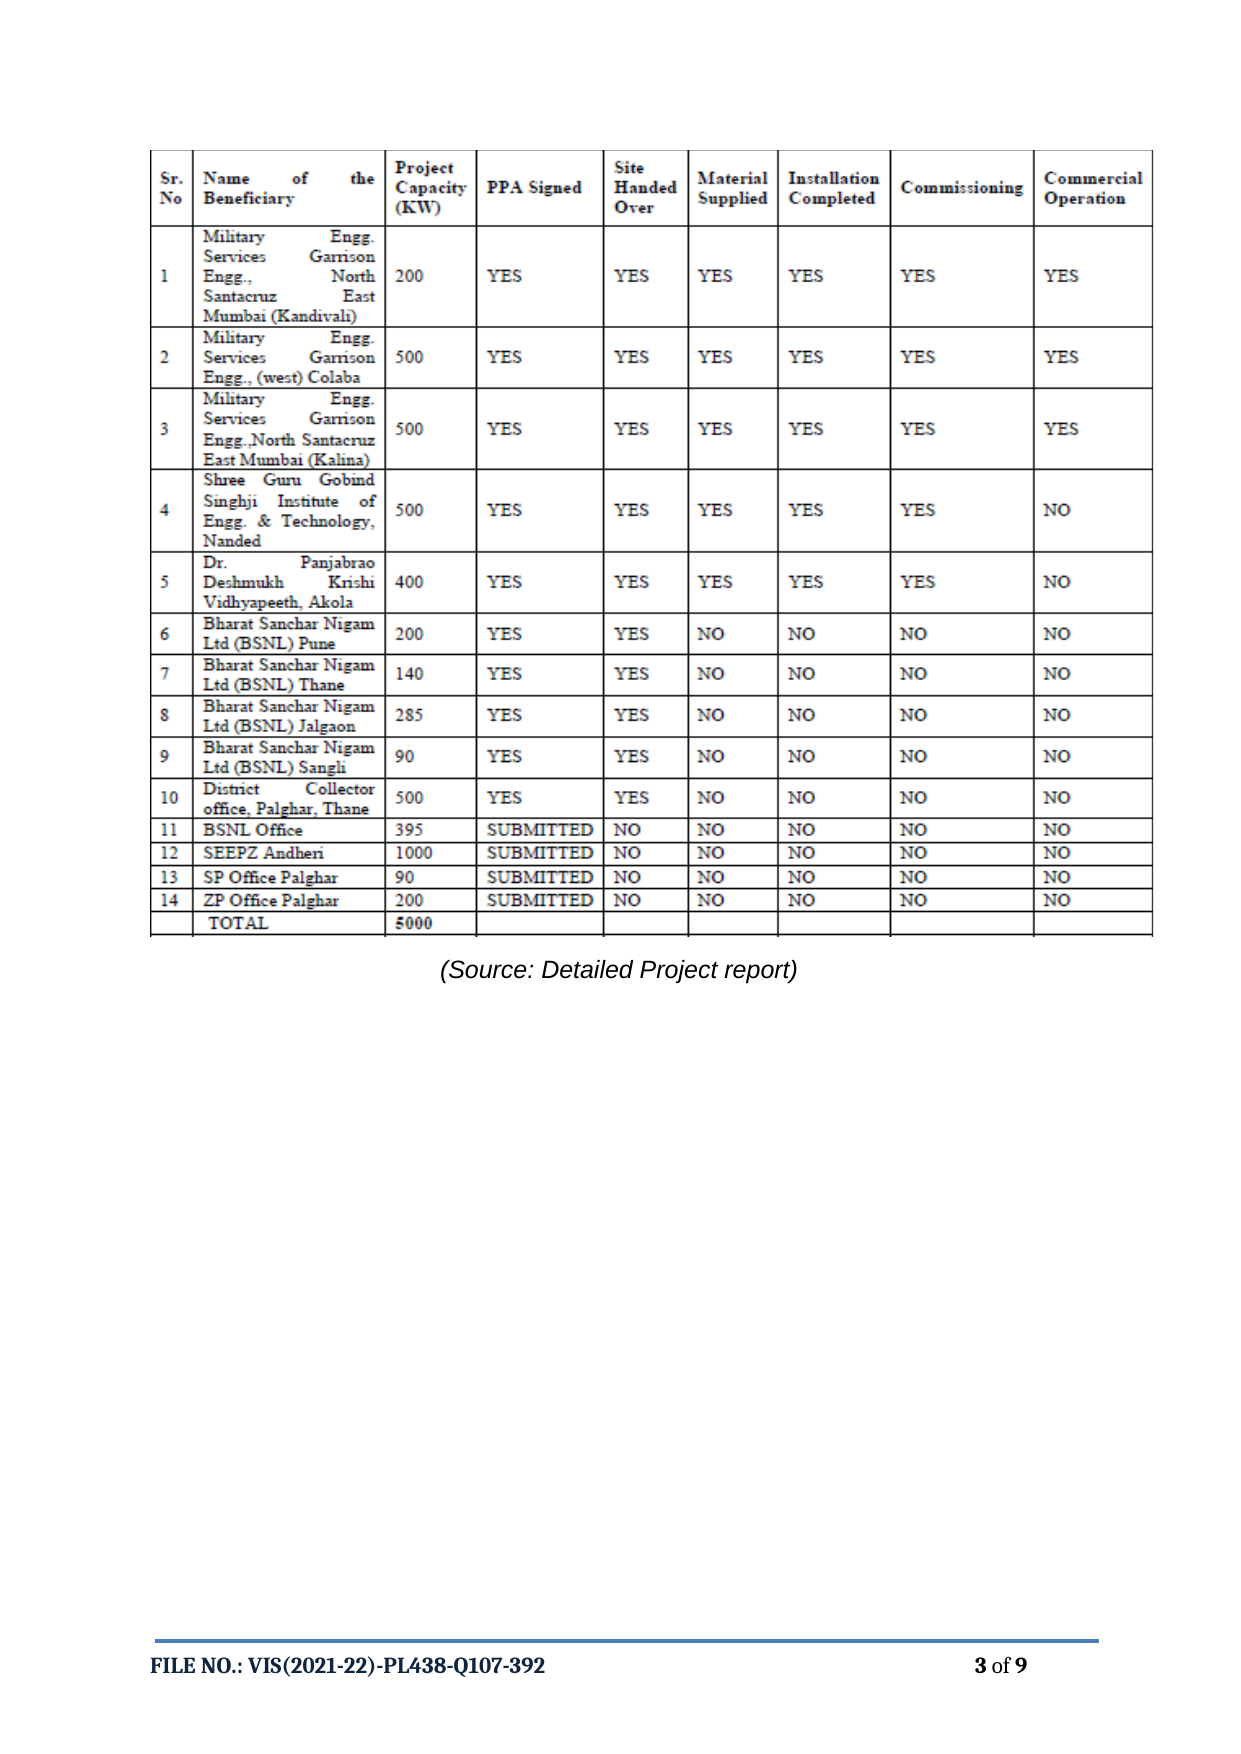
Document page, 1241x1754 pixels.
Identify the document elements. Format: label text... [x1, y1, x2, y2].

text (Source: Detailed Project report) [150, 955, 1090, 984]
